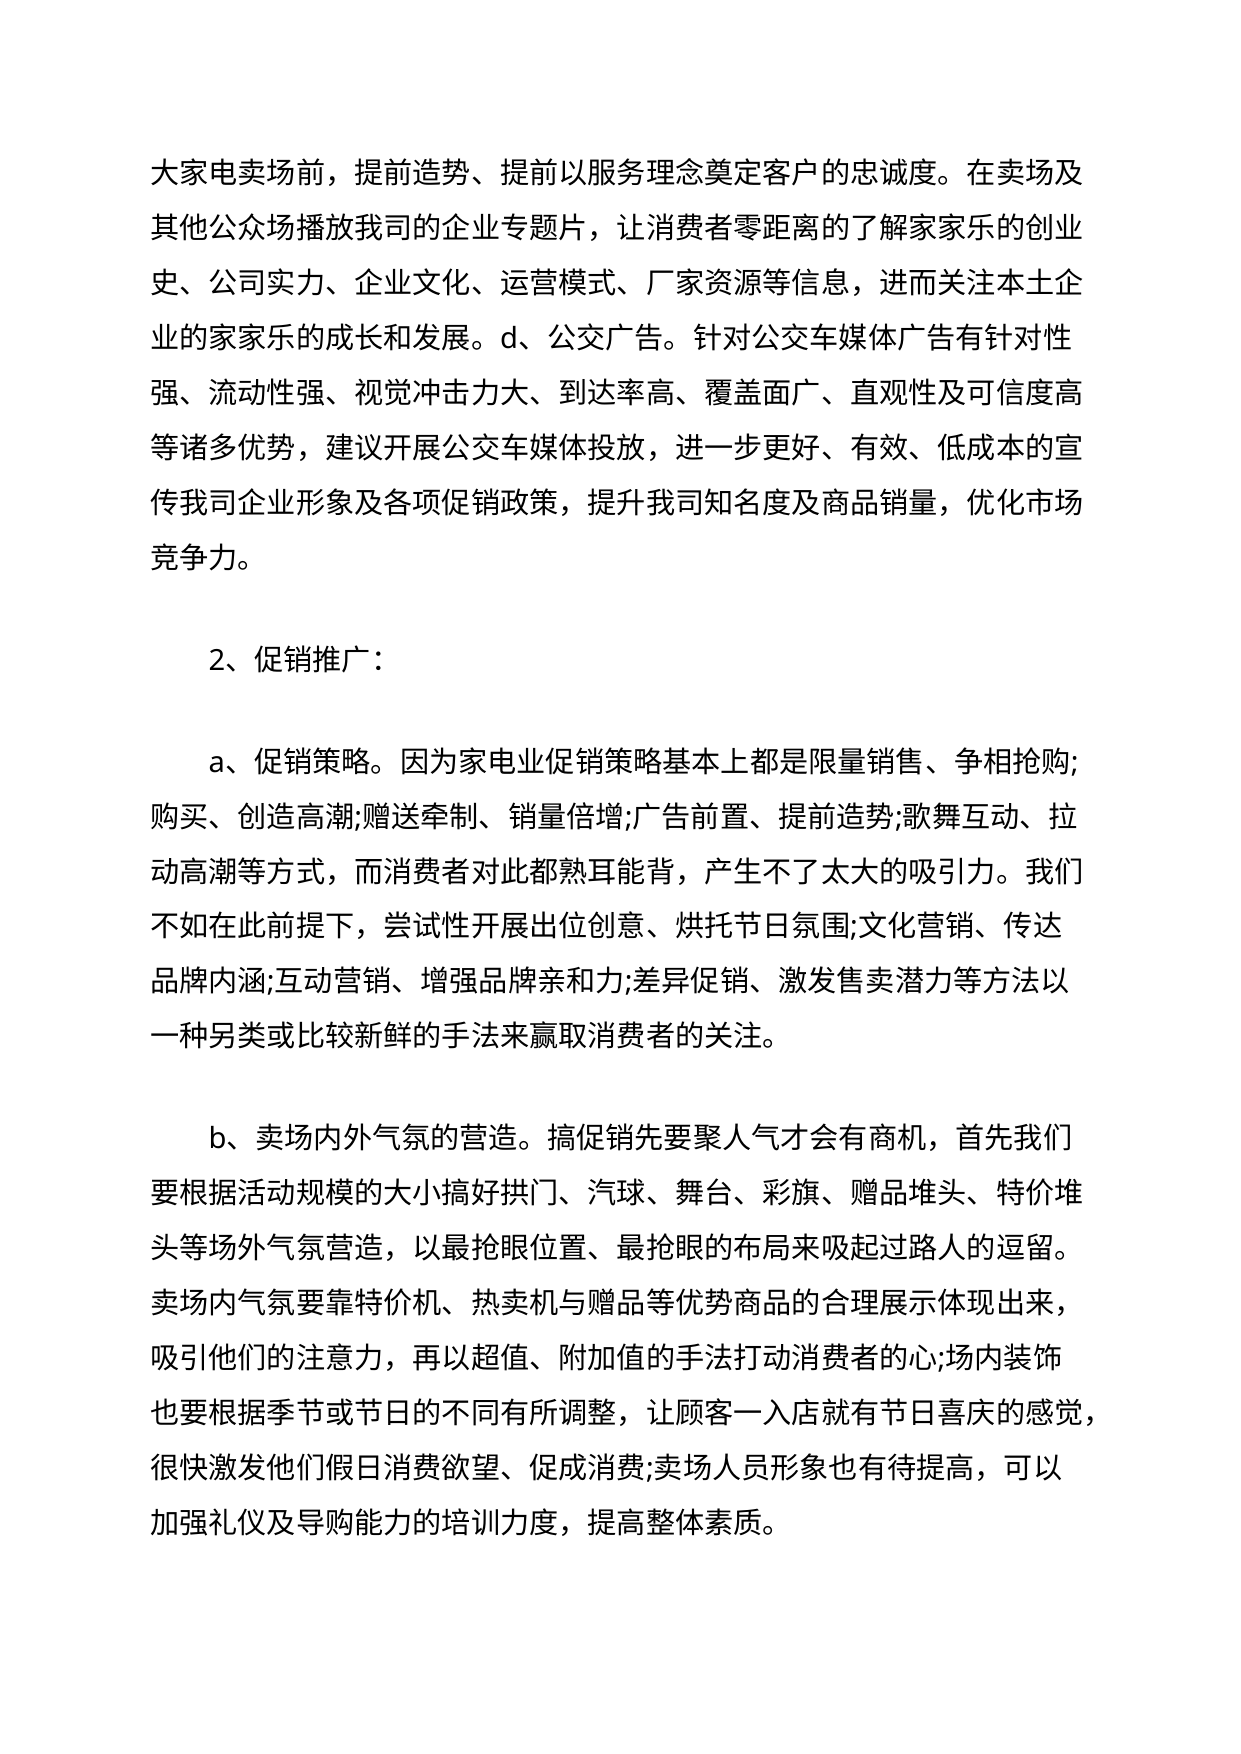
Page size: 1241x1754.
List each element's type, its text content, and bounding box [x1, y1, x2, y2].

text a、促销策略。因为家电业促销策略基本上都是限量销售、争相抢购;购买、创造高潮;赠送牵制、销量倍增;广告前置、提前造势;歌舞互动、拉动高潮等方式，而消费者对此都熟耳能背，产生不了太大的吸引力。我们不如在此前提下，尝试性开展出位创意、烘托节日氛围;文化营销、传达品牌内涵;互动营销、增强品牌亲和力;差异促销、激发售卖潜力等方法以一种另类或比较新鲜的手法来赢取消费者的关注。 [150, 738, 1090, 1055]
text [150, 150, 1090, 577]
text b、卖场内外气氛的营造。搞促销先要聚人气才会有商机，首先我们要根据活动规模的大小搞好拱门、汽球、舞台、彩旗、赠品堆头、特价堆头等场外气氛营造，以最抢眼位置、最抢眼的布局来吸起过路人的逗留。卖场内气氛要靠特价机、热卖机与赠品等优势商品的合理展示体现出来，吸引他们的注意力，再以超值、附加值的手法打动消费者的心;场内装饰也要根据季节或节日的不同有所调整，让顾客一入店就有节日喜庆的感觉，很快激发他们假日消费欲望、促成消费;卖场人员形象也有待提高，可以加强礼仪及导购能力的培训力度，提高整体素质。 [150, 1115, 1090, 1542]
text 2、促销推广： [150, 636, 1090, 678]
